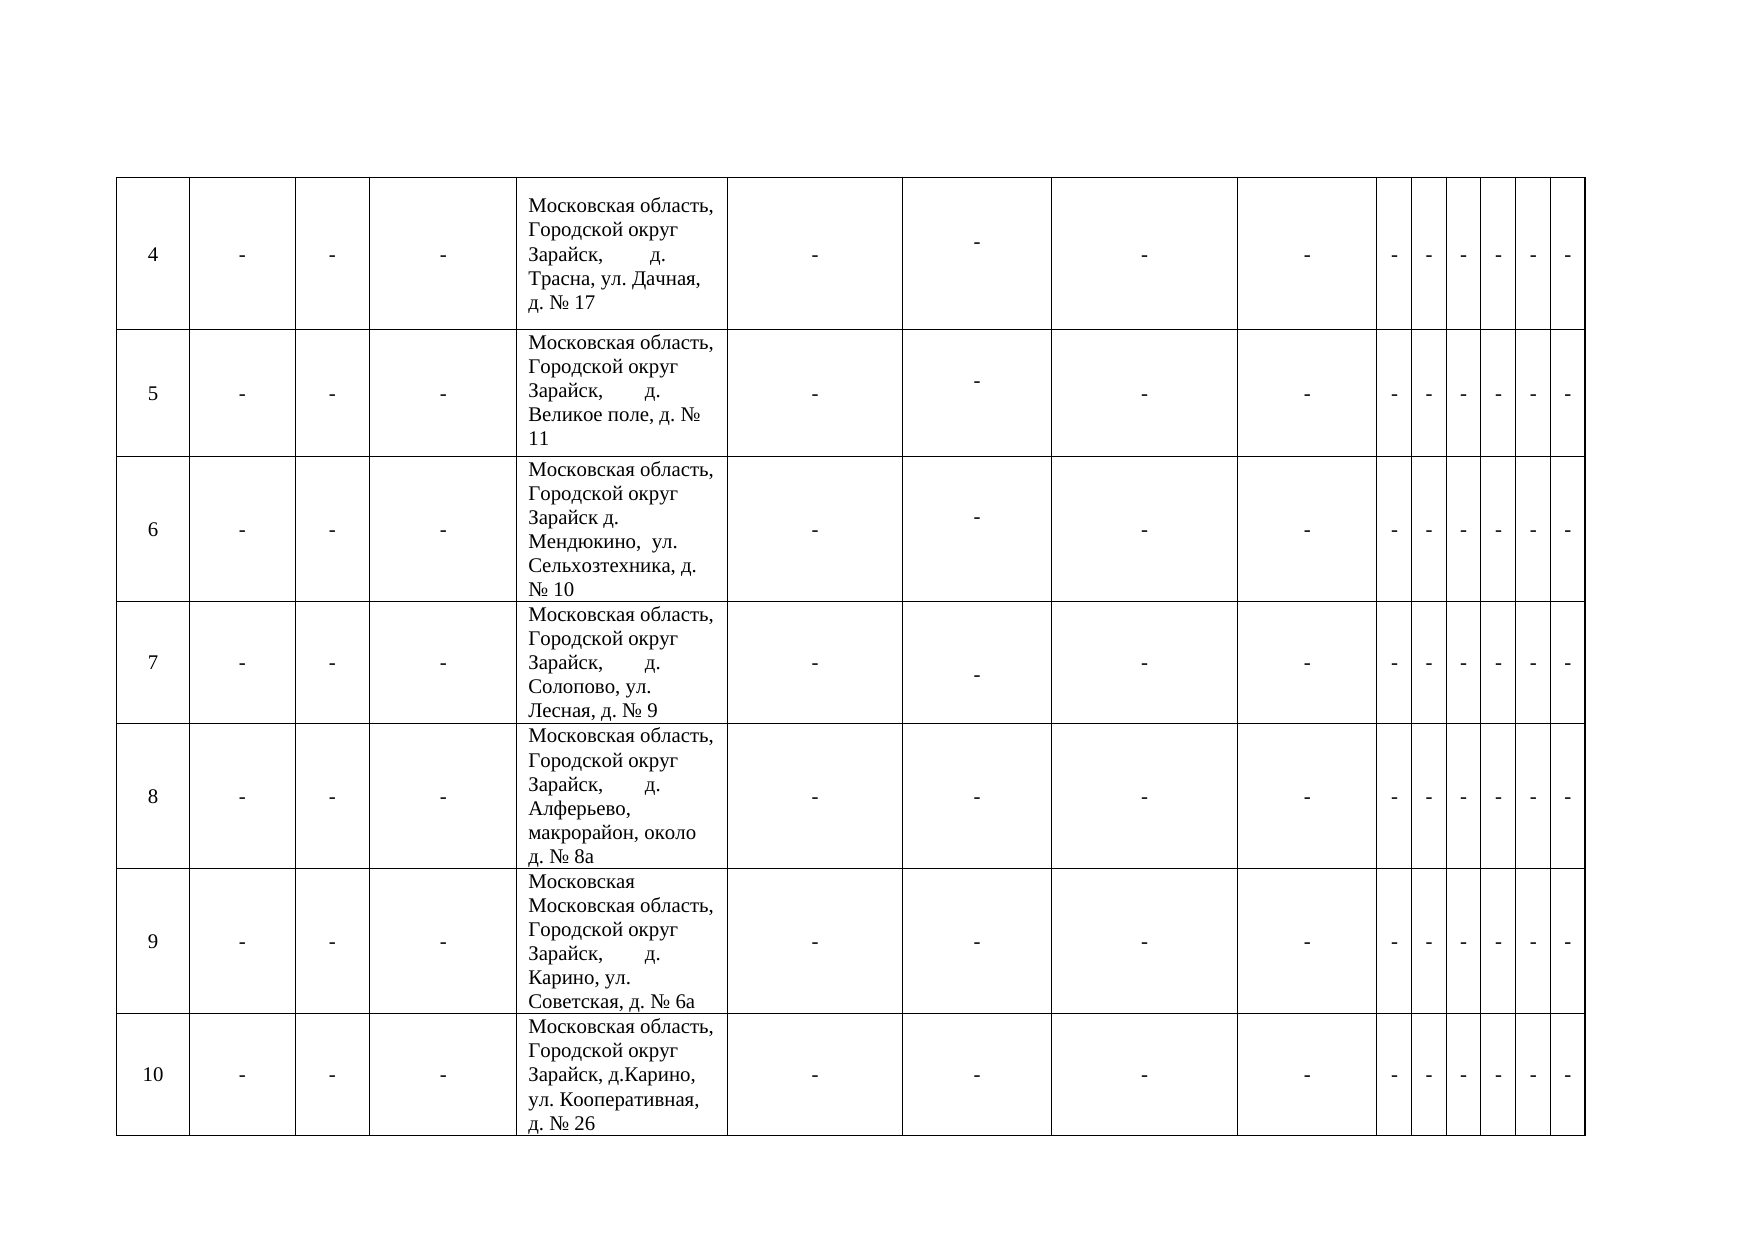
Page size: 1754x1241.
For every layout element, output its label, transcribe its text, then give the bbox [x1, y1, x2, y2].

table_cell - [1516, 724, 1550, 868]
table_cell - [190, 1014, 295, 1134]
table_cell - [903, 724, 1051, 868]
table_cell Московская область, Городской округ Зарайск, д. Трасна, ул. Дачная, д. № 17 [517, 178, 727, 329]
table_cell - [1551, 178, 1584, 329]
table_cell - [1238, 1014, 1376, 1134]
table_cell - [296, 457, 369, 601]
table_cell - [1516, 1014, 1550, 1134]
table_cell - [1052, 724, 1237, 868]
table_cell - [296, 602, 369, 722]
table_cell - [1447, 724, 1480, 868]
table_cell - [1551, 330, 1584, 456]
table_cell - [903, 1014, 1051, 1134]
table_cell - [1516, 457, 1550, 601]
table_cell - [1052, 602, 1237, 722]
table_cell - [1238, 178, 1376, 329]
table_cell - [1377, 724, 1411, 868]
table_cell - [1052, 869, 1237, 1013]
table_cell - [903, 178, 1051, 329]
table_cell Московская область, Городской округ Зарайск, д.Карино, ул. Кооперативная, д. № 26 [517, 1014, 727, 1134]
table_cell 5 [117, 330, 189, 456]
table_cell 4 [117, 178, 189, 329]
table_cell - [1377, 869, 1411, 1013]
table_cell - [1238, 330, 1376, 456]
table_cell - [1481, 457, 1515, 601]
table_cell - [1516, 869, 1550, 1013]
table_cell - [728, 869, 902, 1013]
table_cell - [190, 330, 295, 456]
table_cell - [1412, 178, 1446, 329]
table_cell Московская область, Городской округ Зарайск д. Мендюкино, ул. Сельхозтехника, д. № 10 [517, 457, 727, 601]
table_cell - [903, 457, 1051, 601]
table_cell - [370, 869, 516, 1013]
table_cell - [1412, 457, 1446, 601]
table_cell - [1377, 1014, 1411, 1134]
table_cell - [728, 330, 902, 456]
table_cell - [296, 869, 369, 1013]
table_cell - [190, 457, 295, 601]
table_cell 6 [117, 457, 189, 601]
table_cell - [296, 178, 369, 329]
table_cell - [1447, 1014, 1480, 1134]
table_cell 8 [117, 724, 189, 868]
table_cell 7 [117, 602, 189, 722]
table_cell - [1377, 178, 1411, 329]
table_cell - [1516, 178, 1550, 329]
table_cell - [1377, 330, 1411, 456]
table_cell - [1238, 602, 1376, 722]
table_cell - [903, 869, 1051, 1013]
table_cell - [190, 869, 295, 1013]
table_cell - [1052, 1014, 1237, 1134]
table_cell - [1447, 178, 1480, 329]
table_cell - [1052, 178, 1237, 329]
table_cell - [190, 178, 295, 329]
table_cell - [1481, 178, 1515, 329]
table_cell - [1052, 457, 1237, 601]
table_cell - [1481, 869, 1515, 1013]
table_cell - [296, 724, 369, 868]
table_cell - [1516, 602, 1550, 722]
table_cell - [190, 724, 295, 868]
table_cell - [1052, 330, 1237, 456]
table_cell - [1238, 724, 1376, 868]
table_cell - [1377, 602, 1411, 722]
table_cell - [370, 457, 516, 601]
table_cell - [903, 330, 1051, 456]
table_cell - [296, 1014, 369, 1134]
table_cell - [1447, 330, 1480, 456]
table_cell - [370, 1014, 516, 1134]
table_cell - [1551, 602, 1584, 722]
table_cell - [1481, 330, 1515, 456]
table_cell - [1447, 869, 1480, 1013]
table_cell - [1412, 330, 1446, 456]
table_cell - [1412, 869, 1446, 1013]
table_cell - [296, 330, 369, 456]
table_cell - [728, 1014, 902, 1134]
table_cell - [190, 602, 295, 722]
table_cell - [903, 602, 1051, 722]
table_cell - [1481, 602, 1515, 722]
table_cell - [728, 457, 902, 601]
table_cell - [1551, 457, 1584, 601]
table_cell Московская область, Городской округ Зарайск, д. Солопово, ул. Лесная, д. № 9 [517, 602, 727, 722]
table_cell - [1238, 457, 1376, 601]
table_cell Московская область, Городской округ Зарайск, д. Великое поле, д. № 11 [517, 330, 727, 456]
table_cell - [728, 178, 902, 329]
table_cell - [728, 602, 902, 722]
table_cell - [1481, 724, 1515, 868]
table_cell Московская область, Городской округ Зарайск, д. Алферьево, макрорайон, около д. № 8а [517, 724, 727, 868]
table_cell - [1412, 602, 1446, 722]
table_cell 9 [117, 869, 189, 1013]
table_cell - [1447, 602, 1480, 722]
table_cell - [1238, 869, 1376, 1013]
table_cell - [1551, 724, 1584, 868]
table_cell - [1551, 1014, 1584, 1134]
table_cell - [1551, 869, 1584, 1013]
table_cell Московская Московская область, Городской округ Зарайск, д. Карино, ул. Советская, д. № 6а [517, 869, 727, 1013]
table_cell 10 [117, 1014, 189, 1134]
table_cell - [370, 330, 516, 456]
table_cell - [370, 178, 516, 329]
table_cell - [1377, 457, 1411, 601]
table_cell - [728, 724, 902, 868]
table_cell - [1447, 457, 1480, 601]
table_cell - [1516, 330, 1550, 456]
table_cell - [1412, 1014, 1446, 1134]
table_cell - [1412, 724, 1446, 868]
table_cell - [1481, 1014, 1515, 1134]
table_cell - [370, 602, 516, 722]
table_cell - [370, 724, 516, 868]
